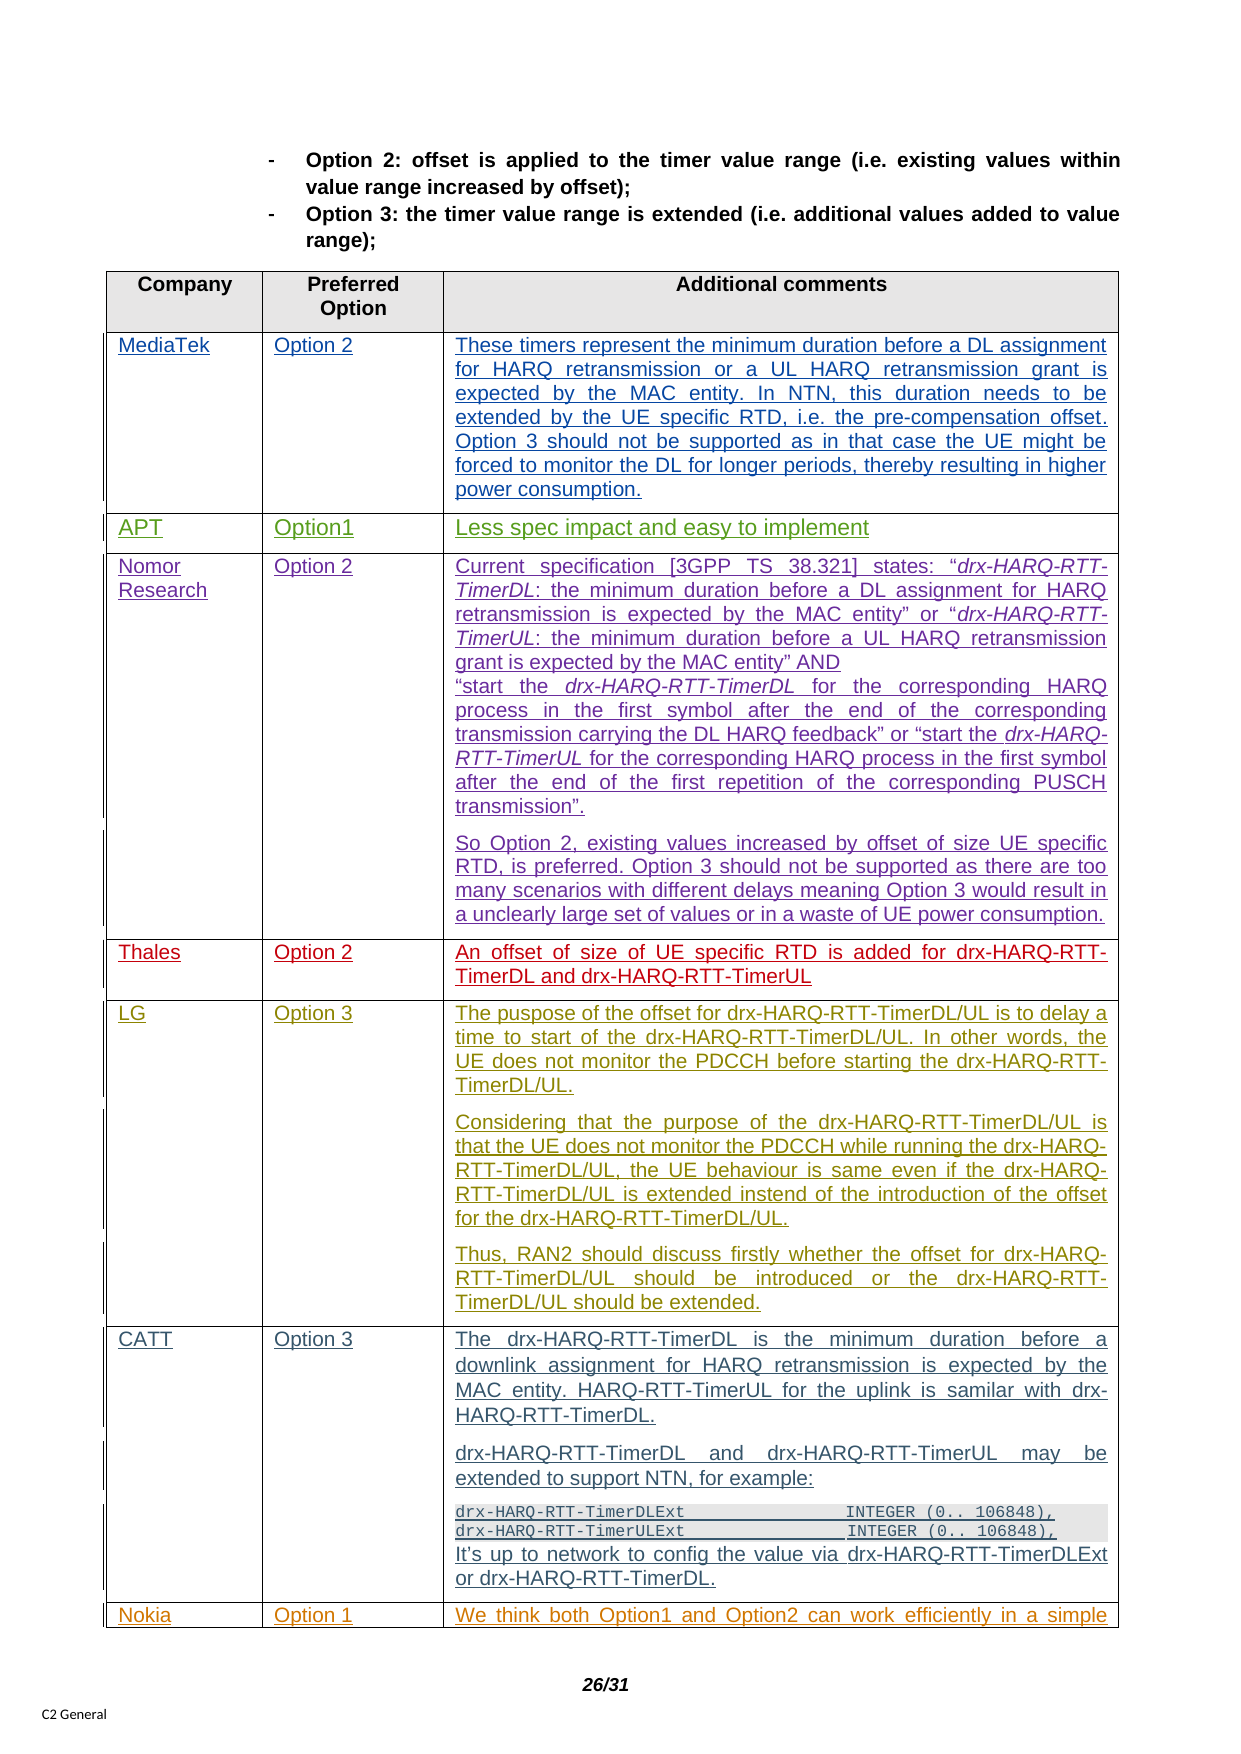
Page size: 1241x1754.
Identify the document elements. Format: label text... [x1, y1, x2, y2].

table_cell [444, 333, 1118, 513]
list Option 3: the timer value range is extended (i.e. additional values added to value range); [268, 201, 1122, 252]
table_header Additional comments [444, 272, 1118, 332]
table_header Company [107, 272, 262, 332]
table_cell [107, 554, 262, 939]
table_cell [107, 1603, 262, 1627]
table_cell [263, 333, 443, 513]
table_cell [444, 514, 1118, 553]
table_cell [107, 1001, 262, 1326]
table_cell [263, 1327, 443, 1602]
table_cell [263, 1603, 443, 1627]
table_header Preferred Option [263, 272, 443, 332]
table_cell [107, 333, 262, 513]
table_cell [263, 514, 443, 553]
table_cell [444, 554, 1118, 939]
table_cell [444, 940, 1118, 1000]
table_cell [107, 940, 262, 1000]
table_cell [263, 554, 443, 939]
table_cell [444, 1001, 1118, 1326]
list Option 2: offset is applied to the timer value range (i.e. existing values within value range increased by offset); [268, 148, 1122, 199]
table_cell [263, 1001, 443, 1326]
table_cell [107, 514, 262, 553]
table_cell [444, 1327, 1118, 1602]
table_cell [444, 1603, 1118, 1627]
table_cell [107, 1327, 262, 1602]
table_cell [263, 940, 443, 1000]
